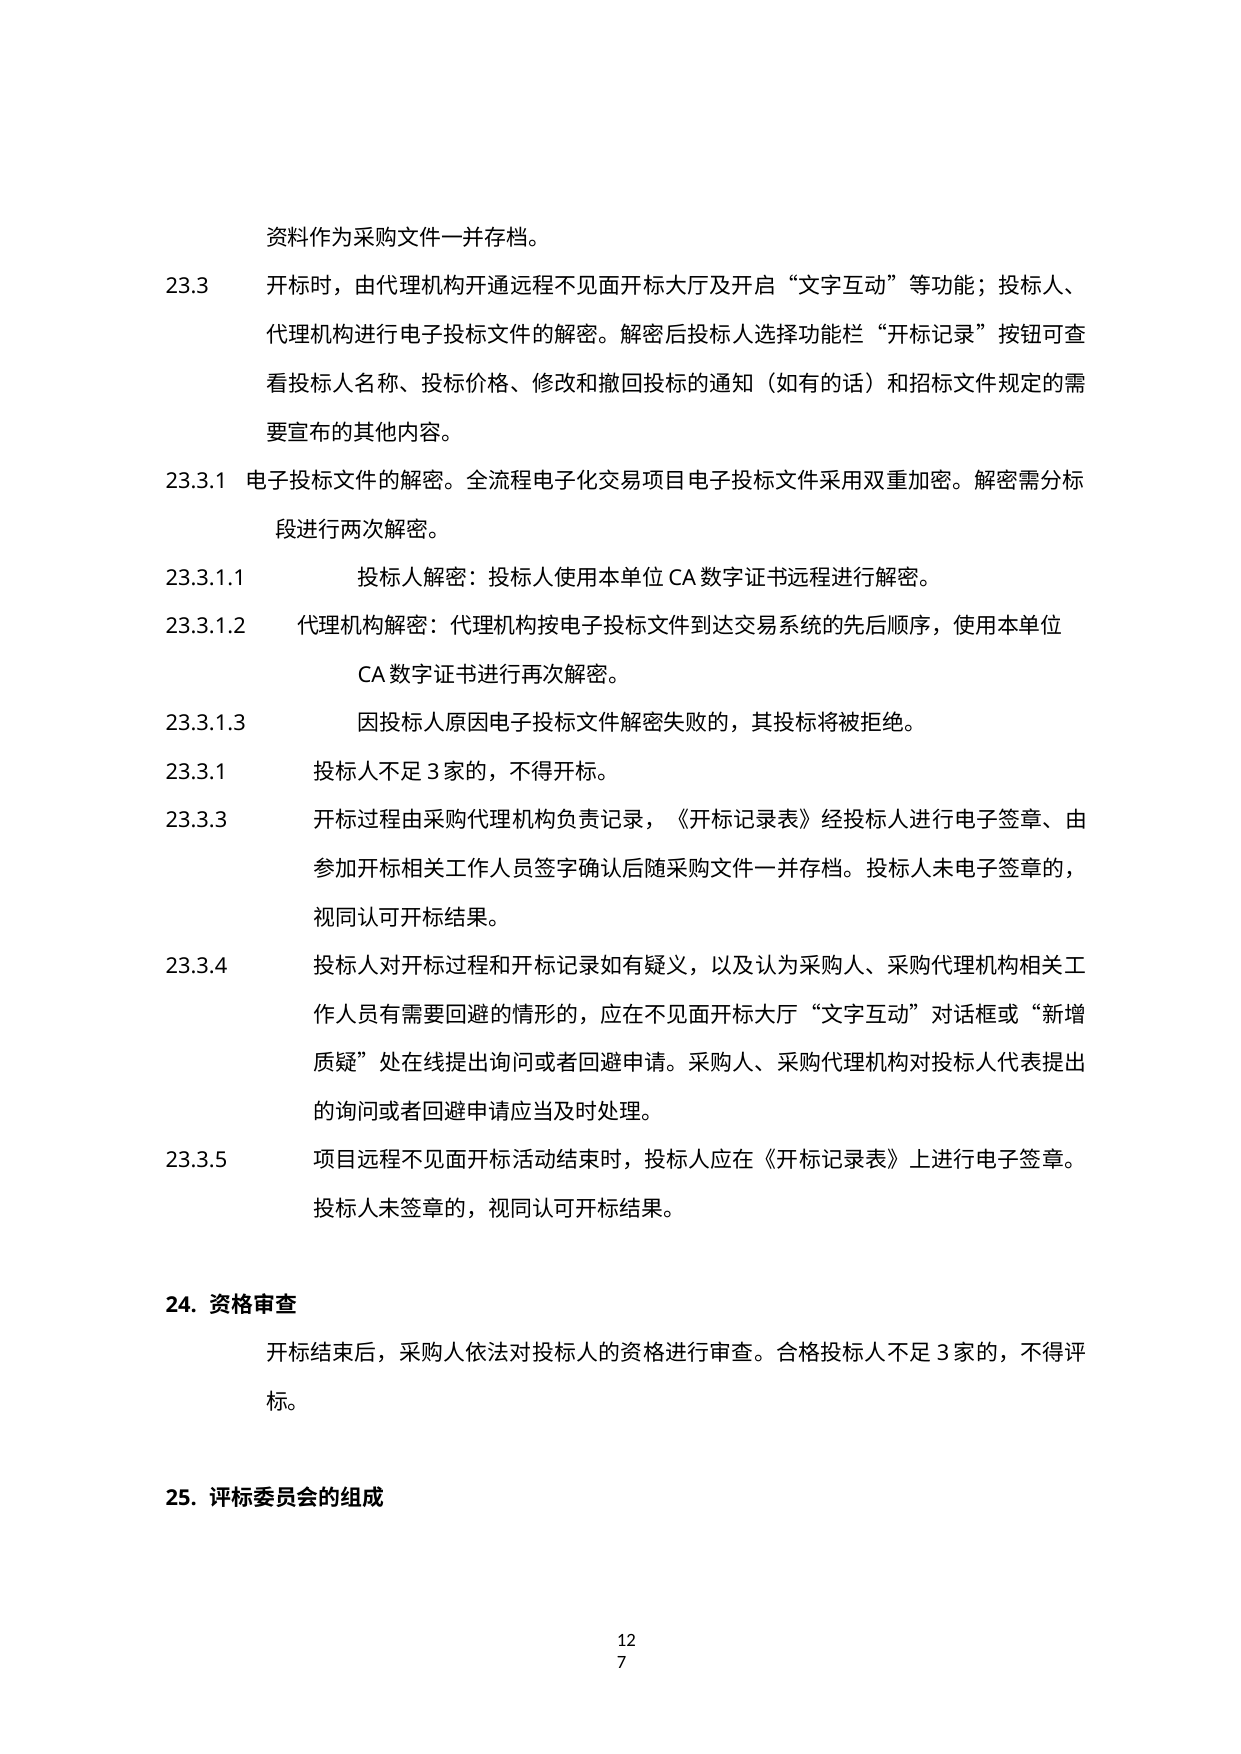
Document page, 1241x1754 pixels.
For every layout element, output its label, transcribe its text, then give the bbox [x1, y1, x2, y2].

list 评标委员会的组成 [165, 1479, 1087, 1512]
text 23.3.1.2 代理机构解密：代理机构按电子投标文件到达交易系统的先后顺序，使用本单位CA数字证书进行再次解密。 [165, 608, 1087, 689]
text 开标结束后，采购人依法对投标人的资格进行审查。合格投标人不足3家的，不得评标。 [266, 1335, 1087, 1416]
list 因投标人原因电子投标文件解密失败的，其投标将被拒绝。 [165, 705, 1087, 737]
list 开标时，由代理机构开通远程不见面开标大厅及开启“文字互动”等功能；投标人、代理机构进行电子投标文件的解密。解密后投标人选择功能栏“开标记录”按钮可查看投标人名称、投标价格、修改和撤回投标的通知（如有的话）和招标文件规定的需要宣布的其他内容。 [165, 268, 1087, 447]
list 项目远程不见面开标活动结束时，投标人应在《开标记录表》上进行电子签章。投标人未签章的，视同认可开标结果。 [165, 1142, 1087, 1223]
list 资格审查 [165, 1287, 1087, 1319]
list 开标过程由采购代理机构负责记录，《开标记录表》经投标人进行电子签章、由参加开标相关工作人员签字确认后随采购文件一并存档。投标人未电子签章的，视同认可开标结果。 [165, 802, 1087, 932]
list 投标人解密：投标人使用本单位CA数字证书远程进行解密。 [165, 559, 1087, 592]
text 23.3.1 电子投标文件的解密。全流程电子化交易项目电子投标文件采用双重加密。解密需分标段进行两次解密。 [165, 462, 1087, 544]
list 投标人对开标过程和开标记录如有疑义，以及认为采购人、采购代理机构相关工作人员有需要回避的情形的，应在不见面开标大厅“文字互动”对话框或“新增质疑”处在线提出询问或者回避申请。采购人、采购代理机构对投标人代表提出的询问或者回避申请应当及时处理。 [165, 947, 1087, 1126]
list 投标人不足3家的，不得开标。 [165, 753, 1087, 786]
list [165, 219, 1087, 252]
